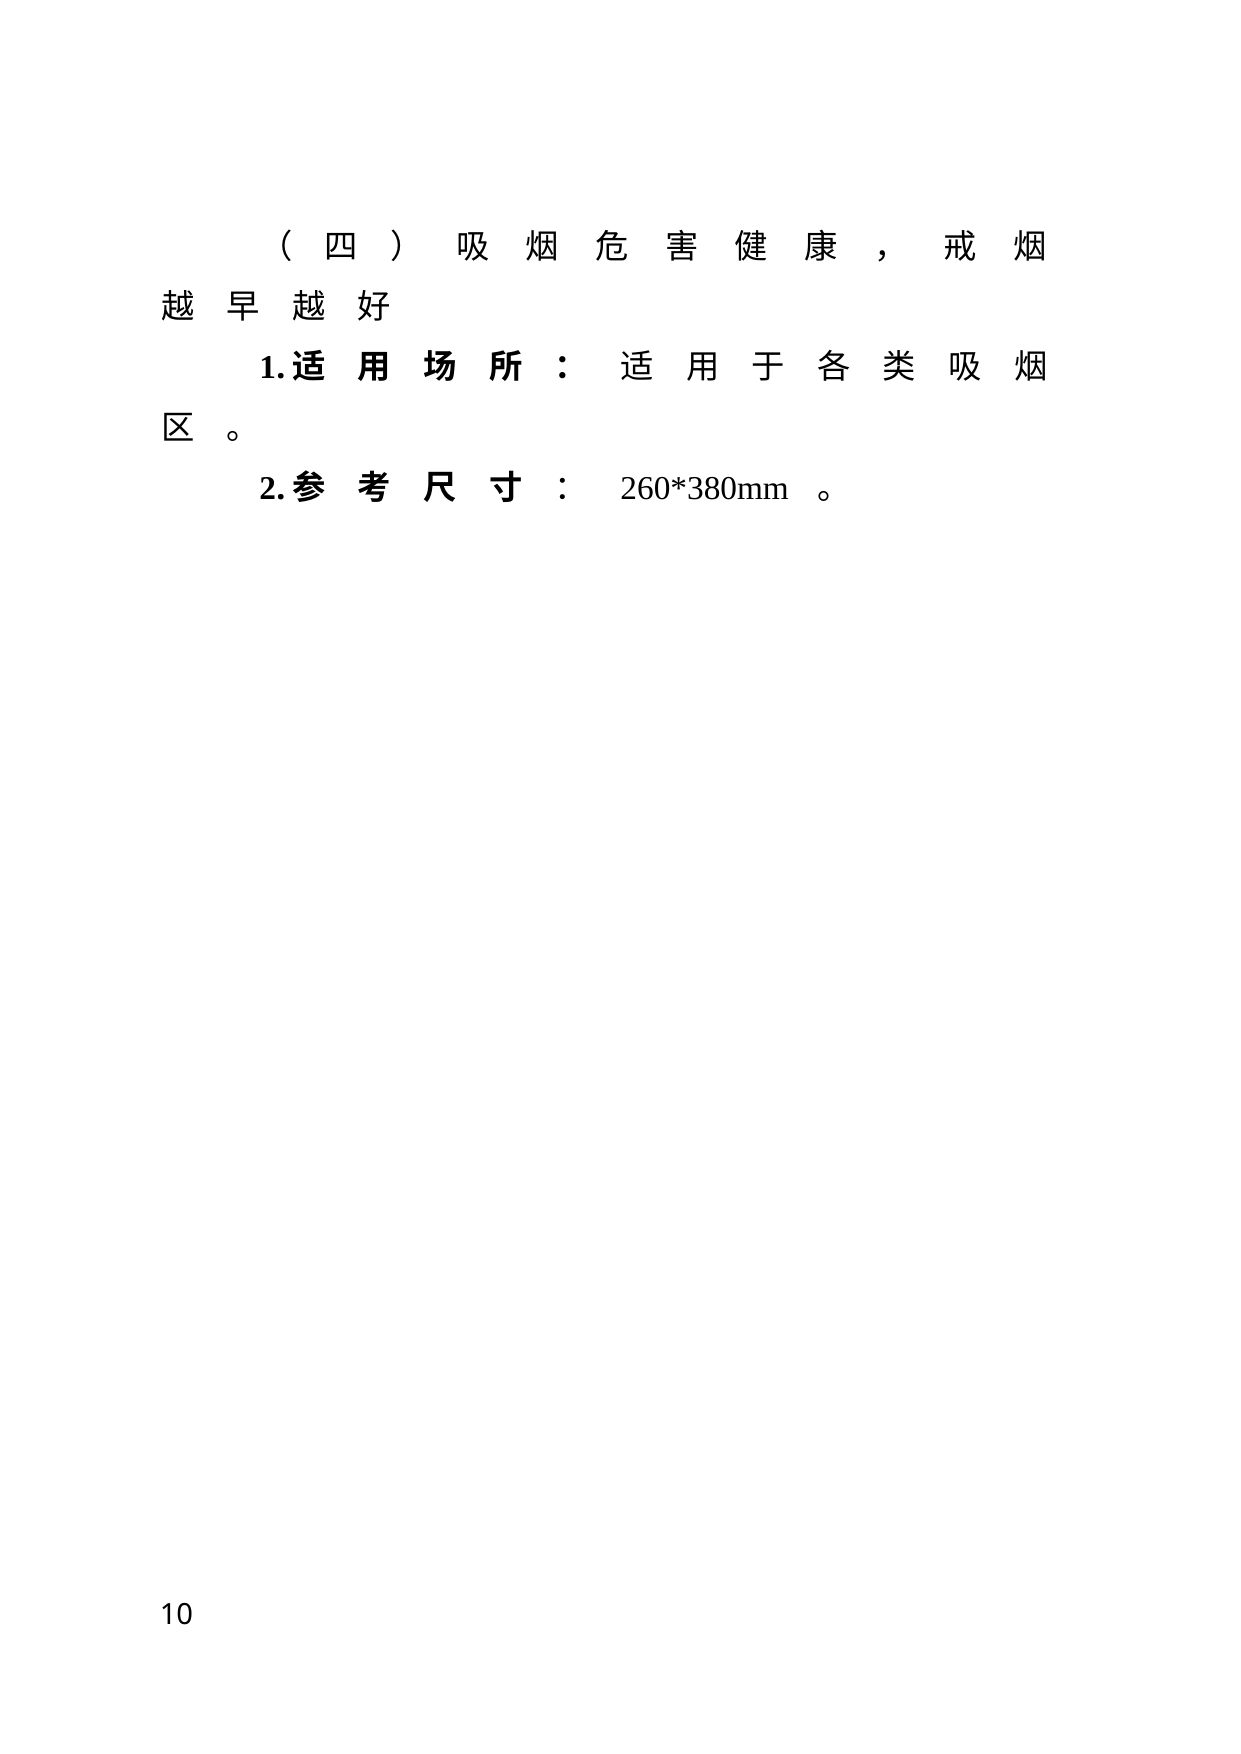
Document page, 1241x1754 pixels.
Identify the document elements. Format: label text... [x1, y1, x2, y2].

text 2.参考尺寸：260*380mm。 [161, 455, 1079, 515]
list 吸烟危害健康，戒烟越早越好 [161, 213, 1079, 334]
text 1.适用场所：适用于各类吸烟区。 [161, 334, 1079, 455]
